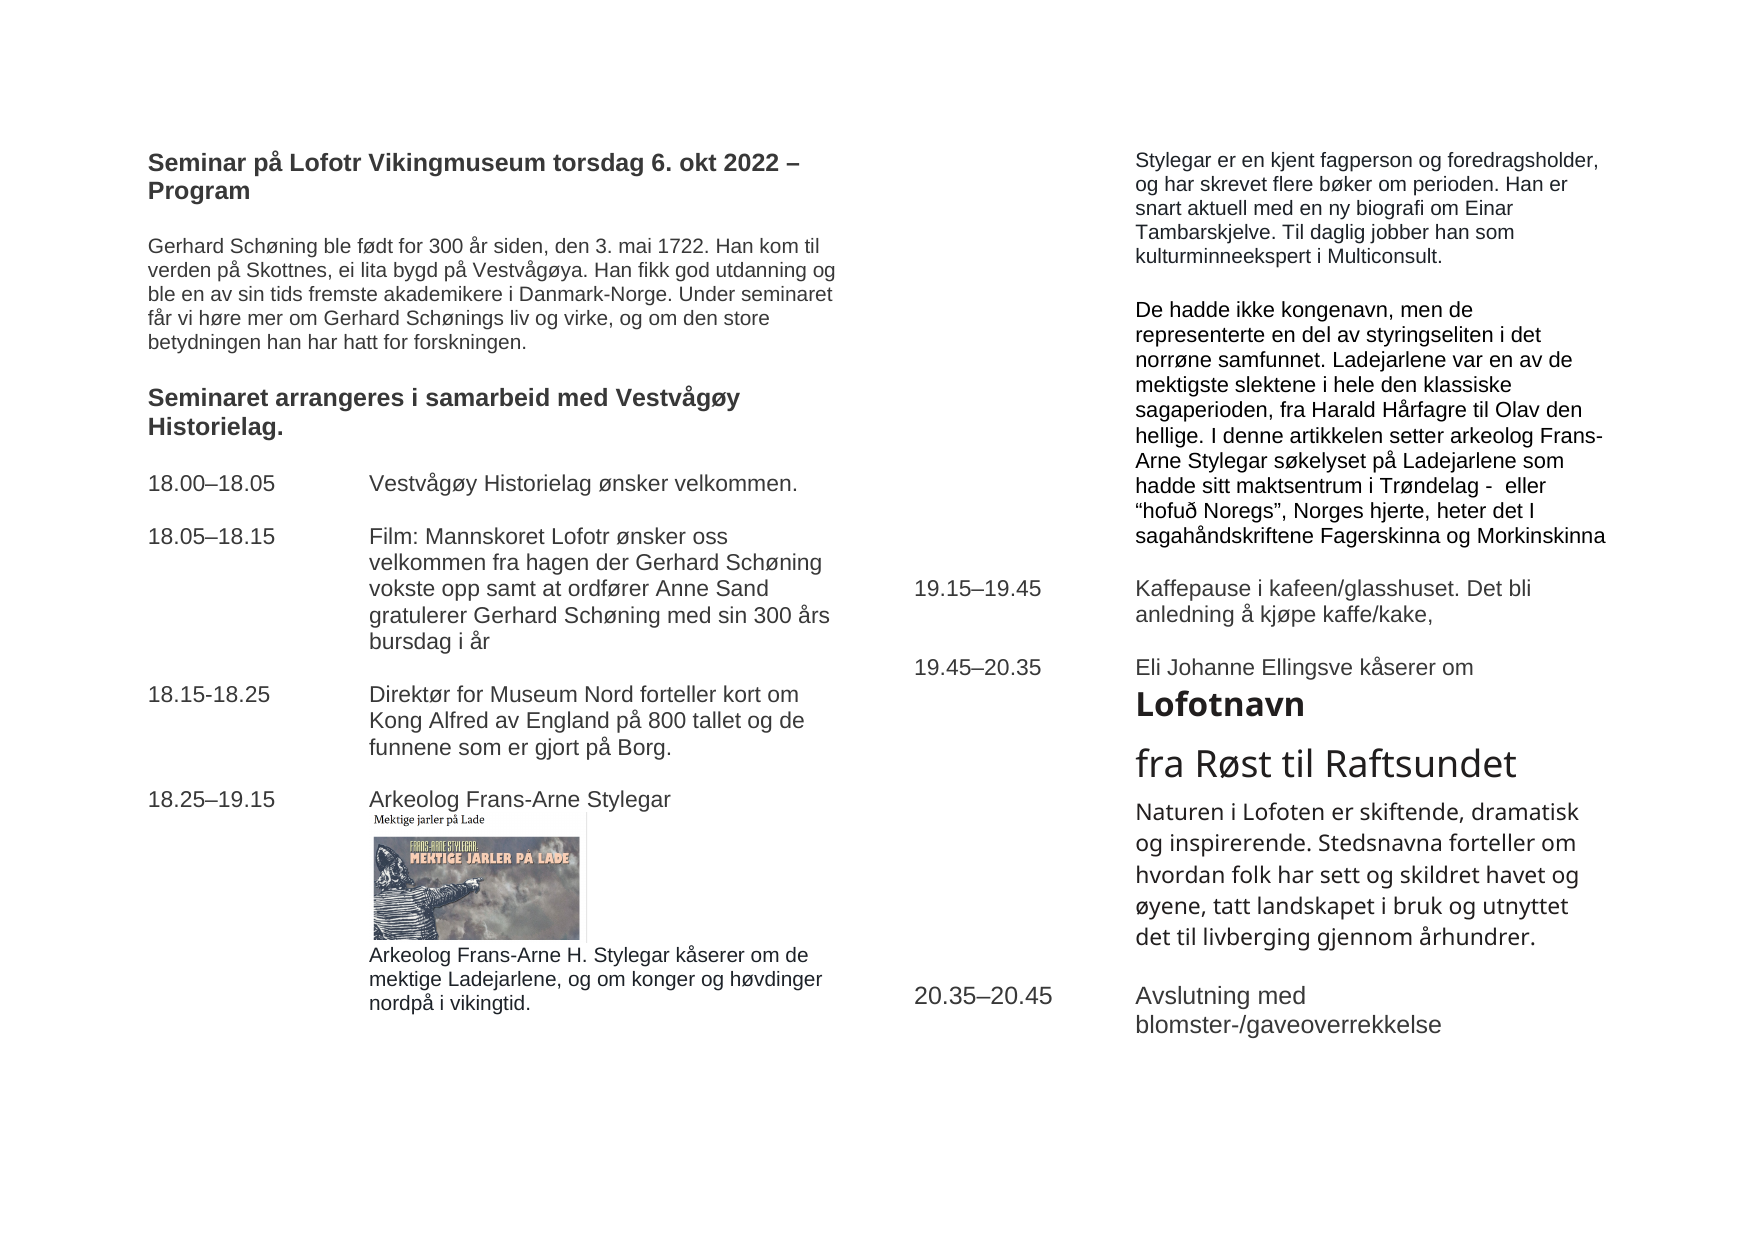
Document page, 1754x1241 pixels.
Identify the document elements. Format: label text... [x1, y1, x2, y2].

text Seminaret arrangeres i samarbeid med Vestvågøy Historielag. [148, 383, 840, 441]
text De hadde ikke kongenavn, men de representerte en del av styringseliten i det norrøne samfunnet. Ladejarlene var en av de mektigste slektene i hele den klassiske sagaperioden, fra Harald Hårfagre til Olav den hellige. I denne artikkelen setter arkeolog Frans-Arne Stylegar søkelyset på Ladejarlene som hadde sitt maktsentrum i Trøndelag - eller “hofuð Noregs”, Norges hjerte, heter det I sagahåndskriftene Fagerskinna og Morkinskinna [1135, 297, 1606, 549]
subtitle fra Røst til Raftsundet [1061, 737, 1606, 788]
text 18.15-18.25 Direktør for Museum Nord forteller kort om Kong Alfred av England på 800 tallet og de funnene som er gjort på Borg. [148, 681, 840, 760]
text 18.05–18.15 Film: Mannskoret Lofotr ønsker oss velkommen fra hagen der Gerhard Schøning vokste opp samt at ordfører Anne Sand gratulerer Gerhard Schøning med sin 300 års bursdag i år [148, 523, 840, 654]
text Seminar på Lofotr Vikingmuseum torsdag 6. okt 2022 – Program [148, 148, 840, 205]
text 19.45–20.35 Eli Johanne Ellingsve kåserer om [914, 654, 1606, 680]
text 20.35–20.45 Avslutning med blomster-/gaveoverrekkelse [914, 981, 1606, 1038]
text Stylegar er en kjent fagperson og foredragsholder, og har skrevet flere bøker om perioden. Han er snart aktuell med en ny biografi om Einar Tambarskjelve. Til daglig jobber han som kulturminneekspert i Multiconsult. [1135, 148, 1606, 267]
text 19.15–19.45 Kaffepause i kafeen/glasshuset. Det bli anledning å kjøpe kaffe/kake, [914, 575, 1606, 628]
subtitle Lofotnavn [914, 680, 1606, 726]
text 18.25–19.15 Arkeolog Frans-Arne Stylegar [148, 786, 840, 812]
text 18.00–18.05 Vestvågøy Historielag ønsker velkommen. [148, 470, 840, 496]
text Arkeolog Frans-Arne H. Stylegar kåserer om de mektige Ladejarlene, og om konger og høvdinger nordpå i vikingtid. [369, 943, 840, 1015]
picture [368, 812, 588, 943]
text Naturen i Lofoten er skiftende, dramatisk og inspirerende. Stedsnavna forteller om hvordan folk har sett og skildret havet og øyene, tatt landskapet i bruk og utnyttet det til livberging gjennom århundrer. [1135, 796, 1606, 952]
text Gerhard Schøning ble født for 300 år siden, den 3. mai 1722. Han kom til verden på Skottnes, ei lita bygd på Vestvågøya. Han fikk god utdanning og ble en av sin tids fremste akademikere i Danmark-Norge. Under seminaret får vi høre mer om Gerhard Schønings liv og virke, og om den store betydningen han har hatt for forskningen. [148, 234, 840, 354]
